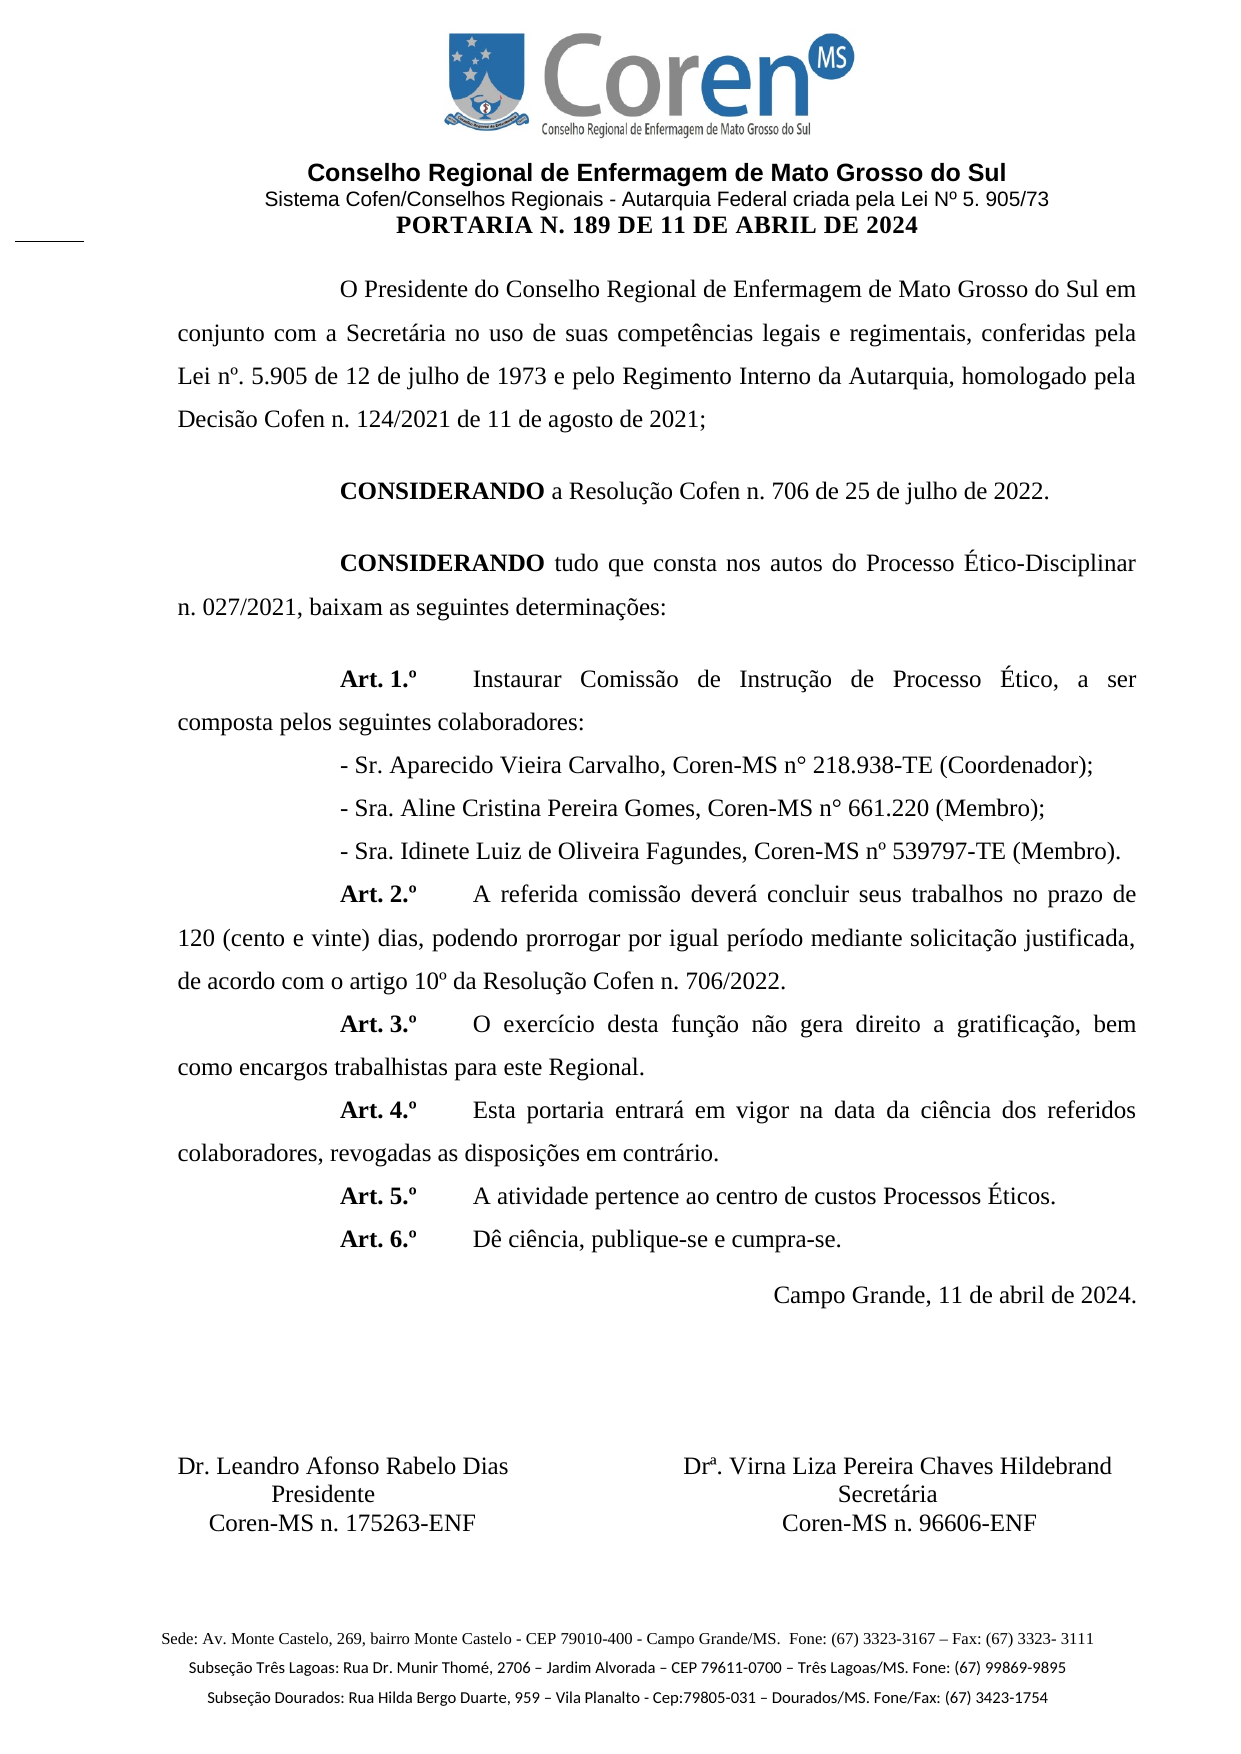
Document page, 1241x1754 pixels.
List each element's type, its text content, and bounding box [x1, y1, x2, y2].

list - Sra. Idinete Luiz de Oliveira Fagundes, Coren-MS nº 539797-TE (Membro). [340, 836, 1137, 865]
text CONSIDERANDO tudo que consta nos autos do Processo Ético-Disciplinar n. 027/2021, baixam as seguintes determinações: [177, 548, 1137, 620]
list - Sr. Aparecido Vieira Carvalho, Coren-MS n° 218.938-TE (Coordenador); [340, 750, 1137, 779]
list Campo Grande, 11 de abril de 2024. [340, 1280, 1137, 1309]
text O Presidente do Conselho Regional de Enfermagem de Mato Grosso do Sul em conjunto com a Secretária no uso de suas competências legais e regimentais, conferidas pela Lei nº. 5.905 de 12 de julho de 1973 e pelo Regimento Interno da Autarquia, homologado pela Decisão Cofen n. 124/2021 de 11 de agosto de 2021; [177, 274, 1137, 433]
text Dr. Leandro Afonso Rabelo Dias Drª. Virna Liza Pereira Chaves Hildebrand [177, 1451, 1137, 1479]
list A atividade pertence ao centro de custos Processos Éticos. [177, 1181, 1137, 1210]
title Portaria n. 189 de 11 de ABRIL de 2024 [177, 211, 1137, 239]
list - Sra. Aline Cristina Pereira Gomes, Coren-MS n° 661.220 (Membro); [340, 793, 1137, 822]
list Instaurar Comissão de Instrução de Processo Ético, a ser composta pelos seguintes colaboradores: [177, 664, 1137, 736]
text CONSIDERANDO a Resolução Cofen n. 706 de 25 de julho de 2022. [177, 476, 1137, 505]
list Esta portaria entrará em vigor na data da ciência dos referidos colaboradores, revogadas as disposições em contrário. [177, 1095, 1137, 1167]
text Presidente Secretária [177, 1479, 1137, 1508]
picture [442, 29, 857, 142]
text Coren-MS n. 175263-ENF Coren-MS n. 96606-ENF [177, 1508, 1137, 1537]
list A referida comissão deverá concluir seus trabalhos no prazo de 120 (cento e vinte) dias, podendo prorrogar por igual período mediante solicitação justificada, de acordo com o artigo 10º da Resolução Cofen n. 706/2022. [177, 879, 1137, 994]
list Dê ciência, publique-se e cumpra-se. [177, 1224, 1137, 1253]
list O exercício desta função não gera direito a gratificação, bem como encargos trabalhistas para este Regional. [177, 1009, 1137, 1081]
